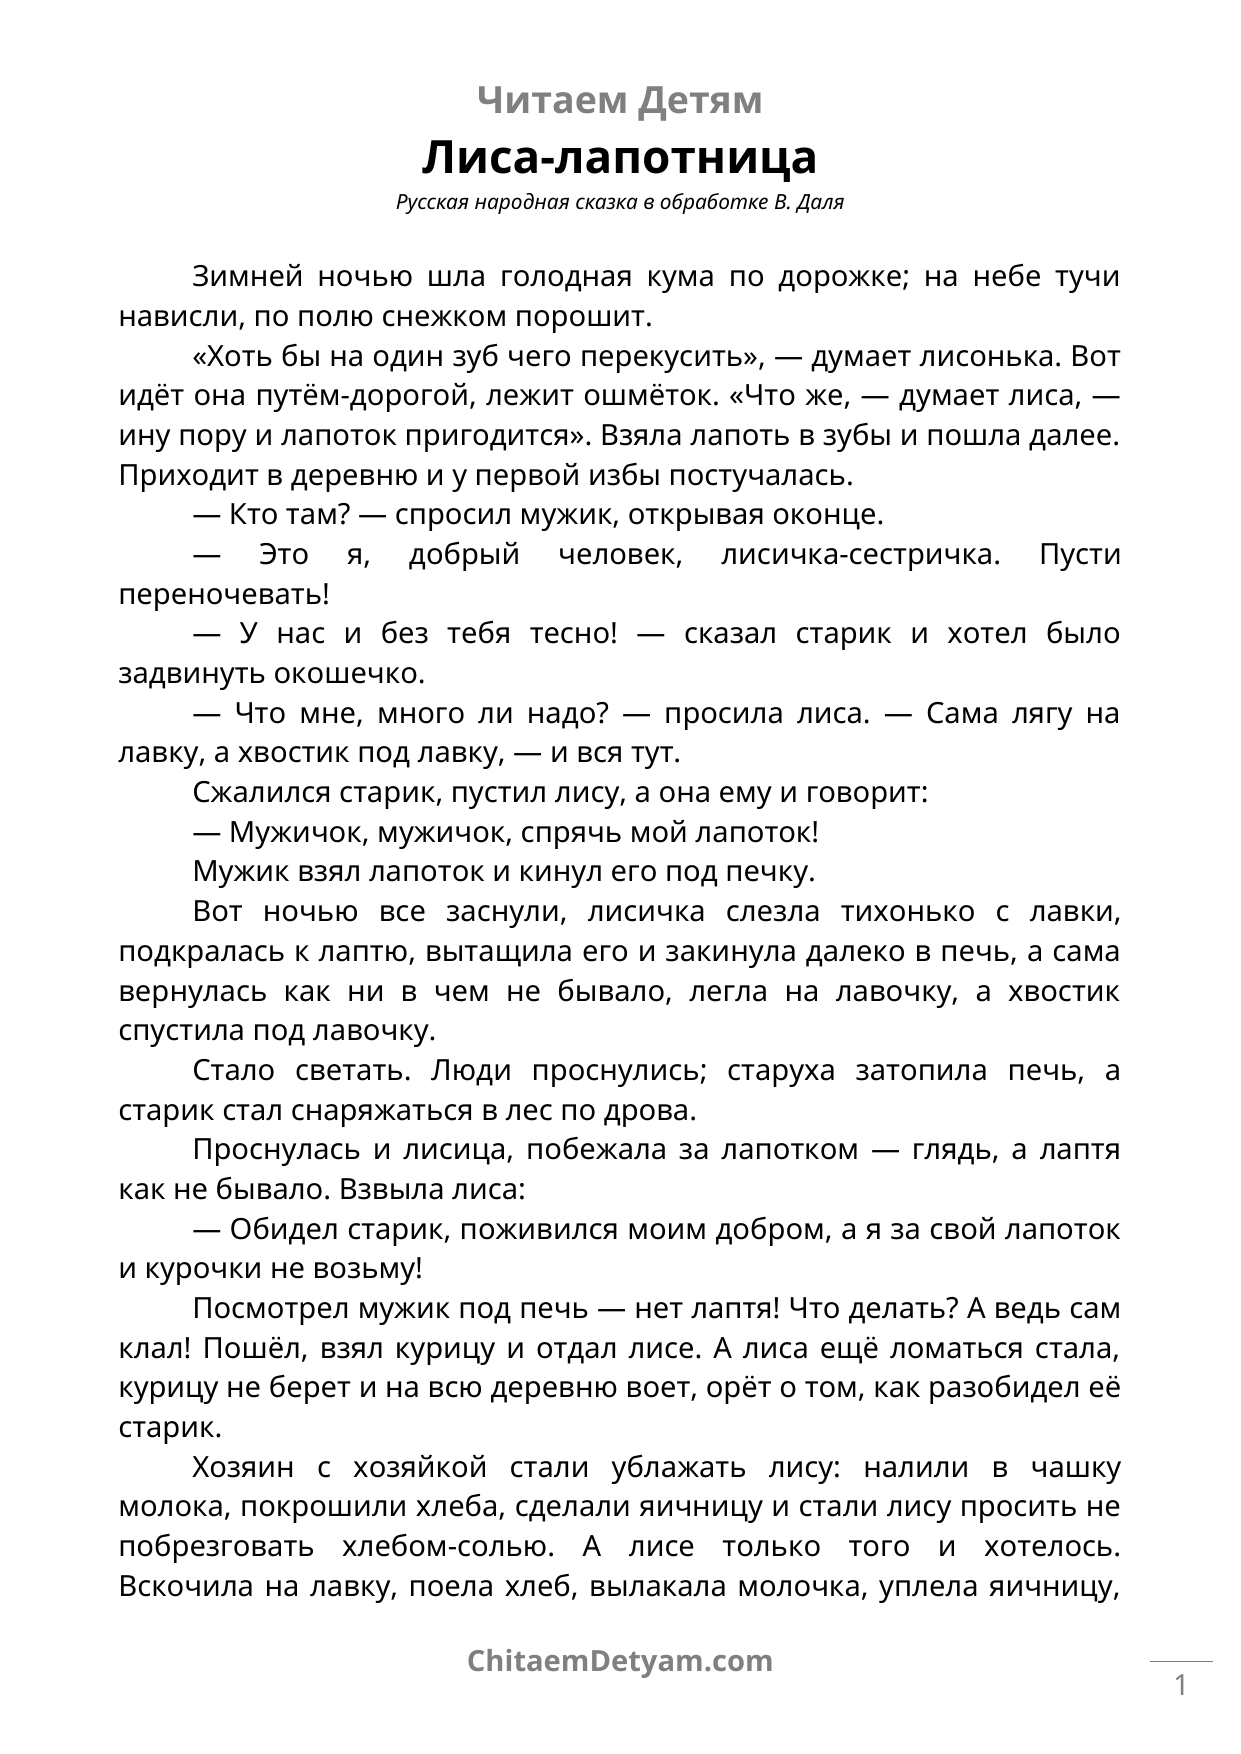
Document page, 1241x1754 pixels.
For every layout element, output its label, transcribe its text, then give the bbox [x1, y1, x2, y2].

text «Хоть бы на один зуб чего перекусить», — думает лисонька. Вот идёт она путём-дорогой, лежит ошмёток. «Что же, — думает лиса, — ину пору и лапоток пригодится». Взяла лапоть в зубы и пошла далее. Приходит в деревню и у первой избы постучалась. [118, 335, 1122, 493]
text Зимней ночью шла голодная кума по дорожке; на небе тучи нависли, по полю снежком порошит. [118, 255, 1122, 335]
text — Кто там? — спросил мужик, открывая оконце. [118, 493, 1122, 533]
text Проснулась и лисица, побежала за лапотком — глядь, а лаптя как не бывало. Взвыла лиса: [118, 1128, 1122, 1208]
text — У нас и без тебя тесно! — сказал старик и хотел было задвинуть окошечко. [118, 613, 1122, 692]
text — Это я, добрый человек, лисичка-сестричка. Пусти переночевать! [118, 533, 1122, 613]
text Мужик взял лапоток и кинул его под печку. [118, 851, 1122, 890]
text — Что мне, много ли надо? — просила лиса. — Сама лягу на лавку, а хвостик под лавку, — и вся тут. [118, 692, 1122, 771]
text — Обидел старик, поживился моим добром, а я за свой лапоток и курочки не возьму! [118, 1208, 1122, 1287]
text Посмотрел мужик под печь — нет лаптя! Что делать? А ведь сам клал! Пошёл, взял курицу и отдал лисе. А лиса ещё ломаться стала, курицу не берет и на всю деревню воет, орёт о том, как разобидел её старик. [118, 1287, 1122, 1446]
text Стало светать. Люди проснулись; старуха затопила печь, а старик стал снаряжаться в лес по дрова. [118, 1049, 1122, 1128]
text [118, 1446, 1122, 1605]
text — Мужичок, мужичок, спрячь мой лапоток! [118, 811, 1122, 851]
text Лиса-лапотница Русская народная сказка в обработке В. Даля [118, 125, 1122, 216]
text Вот ночью все заснули, лисичка слезла тихонько с лавки, подкралась к лаптю, вытащила его и закинула далеко в печь, а сама вернулась как ни в чем не бывало, легла на лавочку, а хвостик спустила под лавочку. [118, 890, 1122, 1049]
text Сжалился старик, пустил лису, а она ему и говорит: [118, 771, 1122, 811]
